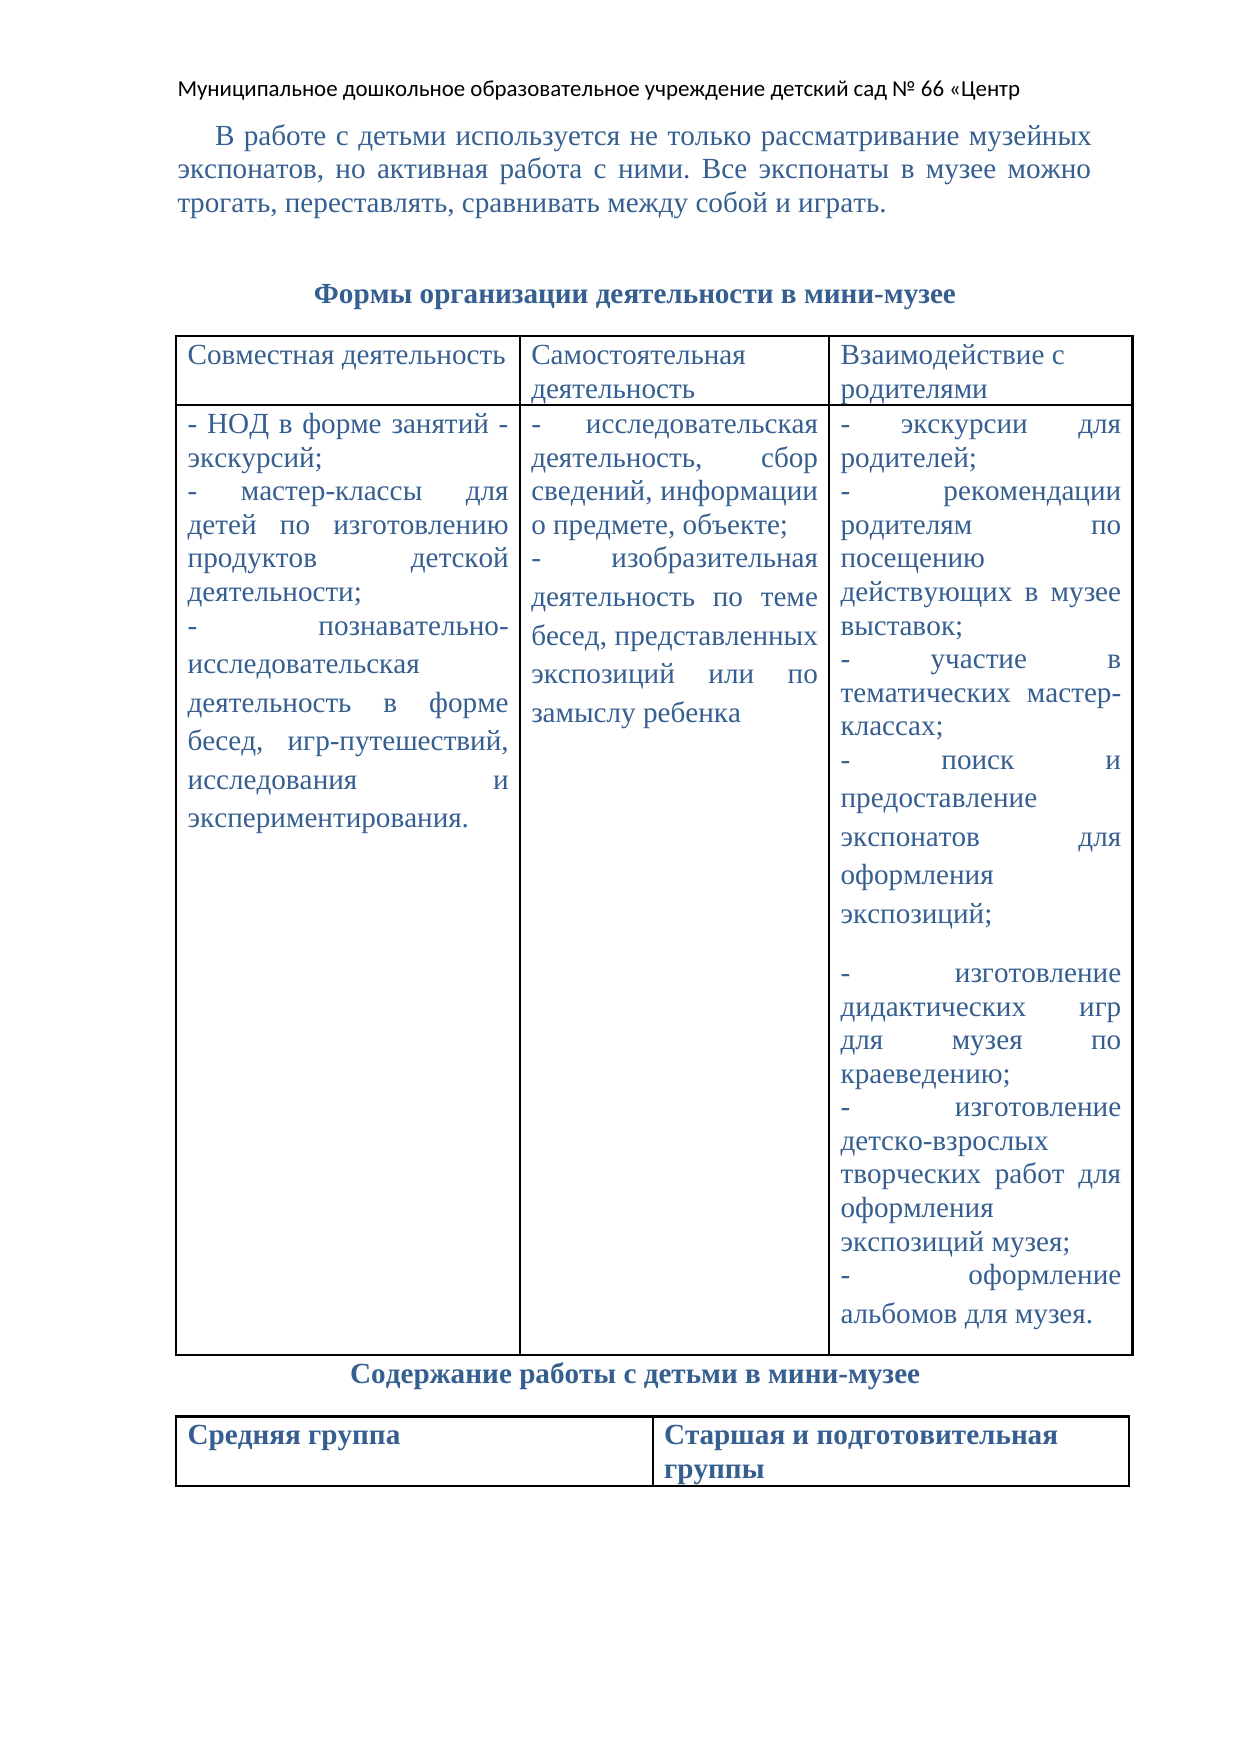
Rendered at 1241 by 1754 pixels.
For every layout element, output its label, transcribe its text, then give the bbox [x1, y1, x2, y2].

table_header Самостоятельная деятельность [521, 337, 828, 404]
text Содержание работы с детьми в мини-музее [177, 1356, 1093, 1389]
text Формы организации деятельности в мини-музее [177, 276, 1093, 309]
table_cell - экскурсии для родителей; - рекомендации родителям по посещению действующих в музее выставок; - участие в тематических мастер-классах; - поиск и предоставление экспонатов для оформления экспозиций; - изготовление дидактических игр для музея по краеведению; - изготовление детско-взрослых творческих работ для оформления экспозиций музея; - оформление альбомов для музея. [830, 406, 1131, 1354]
table_header Старшая и подготовительная группы [654, 1418, 1128, 1484]
table_cell - НОД в форме занятий - экскурсий; - мастер-классы для детей по изготовлению продуктов детской деятельности; - познавательно-исследовательская деятельность в форме бесед, игр-путешествий, исследования и экспериментирования. [177, 406, 519, 1354]
text В работе с детьми используется не только рассматривание музейных экспонатов, но активная работа с ними. Все экспонаты в музее можно трогать, переставлять, сравнивать между собой и играть. [177, 118, 1093, 219]
table_header Совместная деятельность [177, 337, 519, 404]
table_cell - исследовательская деятельность, сбор сведений, информации о предмете, объекте; - изобразительная деятельность по теме бесед, представленных экспозиций или по замыслу ребенка [521, 406, 828, 1354]
table_header Взаимодействие с родителями [830, 337, 1131, 404]
table_header Средняя группа [177, 1418, 652, 1484]
